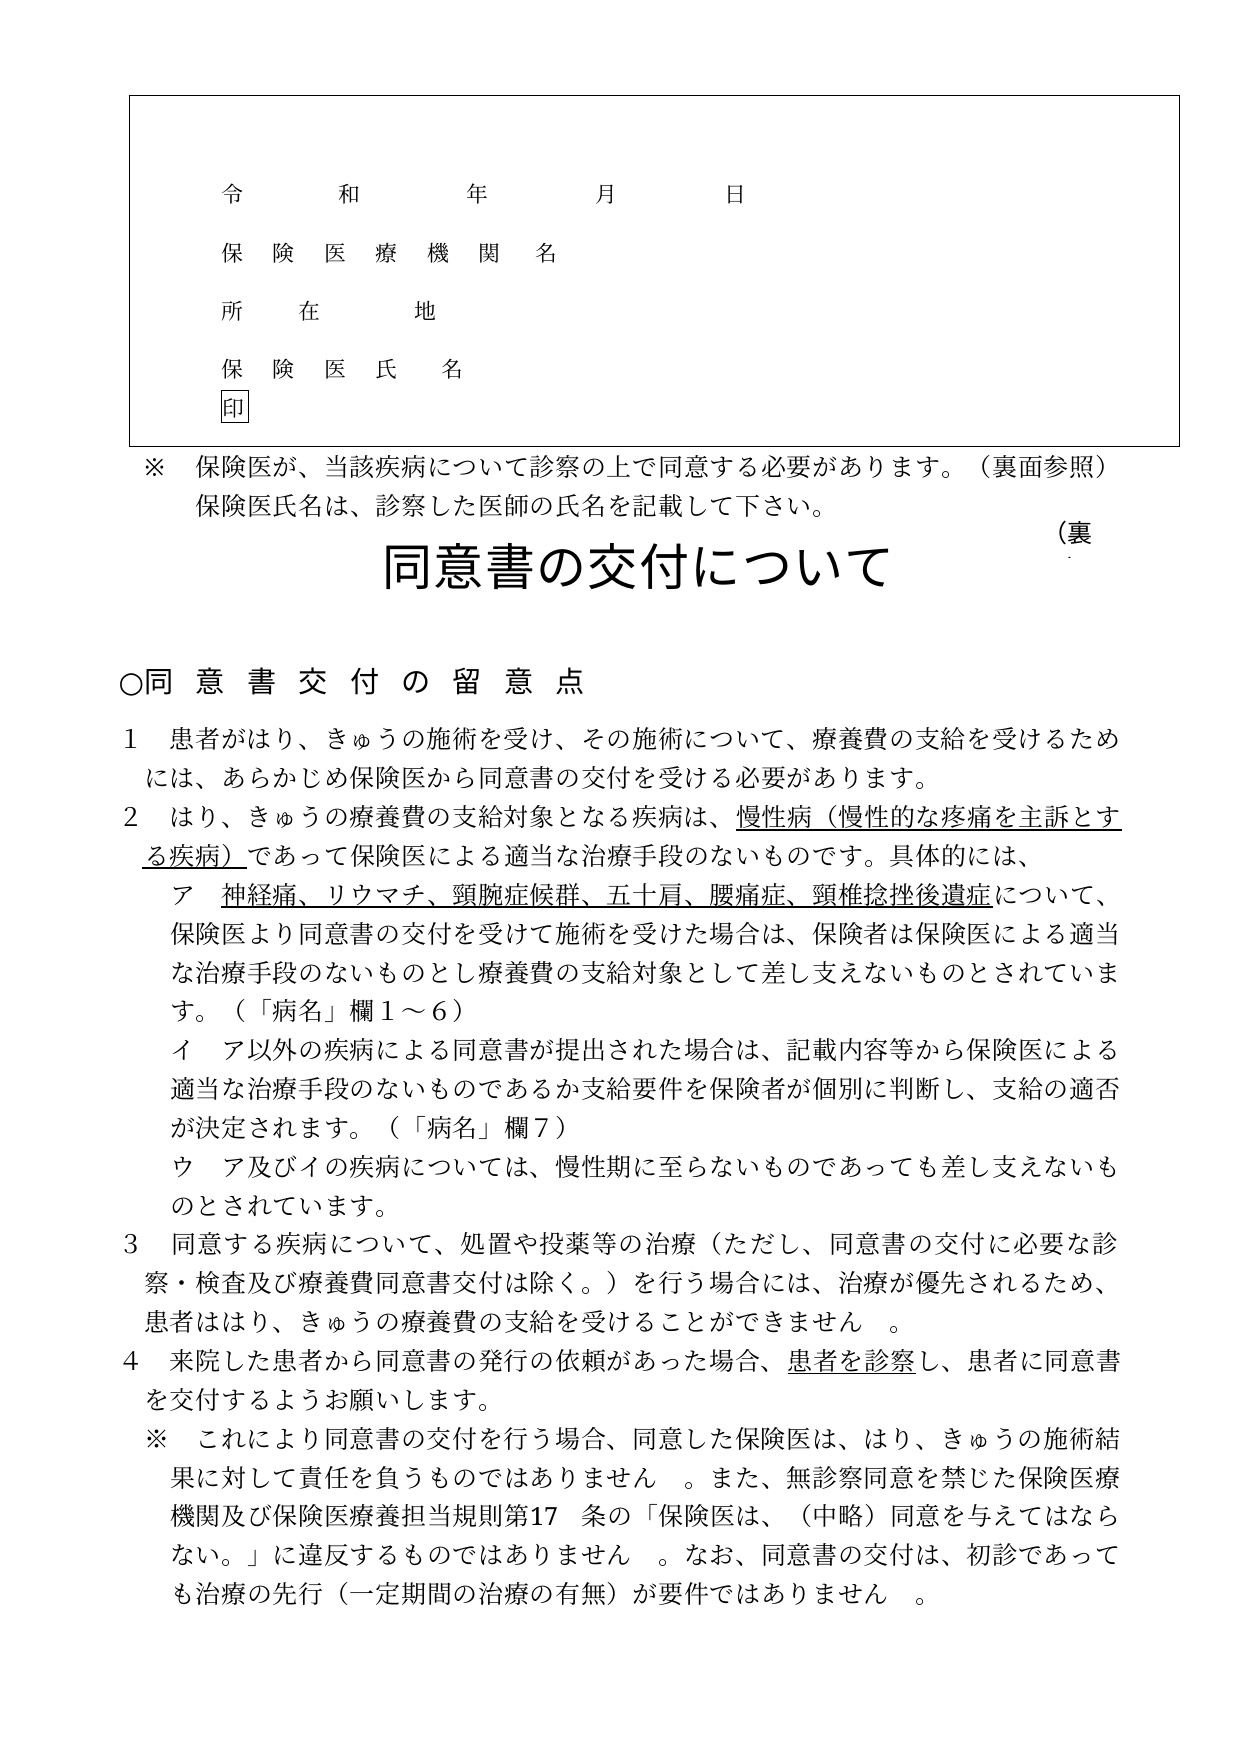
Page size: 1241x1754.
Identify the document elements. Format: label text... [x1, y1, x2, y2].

text ウ ア及びイの疾病については、慢性期に至らないものであっても差し支えないものとされています。 [145, 1146, 1122, 1224]
text イ ア以外の疾病による同意書が提出された場合は、記載内容等から保険医による適当な治療手段のないものであるか支給要件を保険者が個別に判断し、支給の適否が決定されます。（「病名」欄７） [145, 1029, 1122, 1146]
text ※ これにより同意書の交付を行う場合、同意した保険医は、はり、きゅうの施術結果に対して責任を負うものではありません。また、無診察同意を禁じた保険医療機関及び保険医療養担当規則第17条の「保険医は、（中略）同意を与えてはならない。」に違反するものではありません。なお、同意書の交付は、初診であっても治療の先行（一定期間の治療の有無）が要件ではありません。 [118, 1418, 1122, 1612]
text １ 患者がはり、きゅうの施術を受け、その施術について、療養費の支給を受けるためには、あらかじめ保険医から同意書の交付を受ける必要があります。 [118, 719, 1122, 796]
text ※ 保険医が、当該疾病について診察の上で同意する必要があります。（裏面参照） [144, 447, 1122, 486]
text ２ はり、きゅうの療養費の支給対象となる疾病は、慢性病（慢性的な疼痛を主訴とする疾病）であって保険医による適当な治療手段のないものです。具体的には、 [118, 796, 1122, 874]
text ４ 来院した患者から同意書の発行の依頼があった場合、患者を診察し、患者に同意書を交付するようお願いします。 [118, 1340, 1122, 1418]
text ア 神経痛、リウマチ、頸腕症候群、五十肩、腰痛症、頸椎捻挫後遺症について、保険医より同意書の交付を受けて施術を受けた場合は、保険者は保険医による適当な治療手段のないものとし療養費の支給対象として差し支えないものとされています。（「病名」欄１～６） [145, 874, 1122, 1029]
text ３ 同意する疾病について、処置や投薬等の治療（ただし、同意書の交付に必要な診察・検査及び療養費同意書交付は除く。）を行う場合には、治療が優先されるため、患者ははり、きゅうの療養費の支給を受けることができません。 [118, 1224, 1122, 1340]
text 保険医氏名は、診察した医師の氏名を記載して下さい。 [196, 486, 1122, 524]
text ○同意書交付の留意点 [118, 641, 1122, 719]
text 同意書の交付について [118, 524, 1160, 602]
